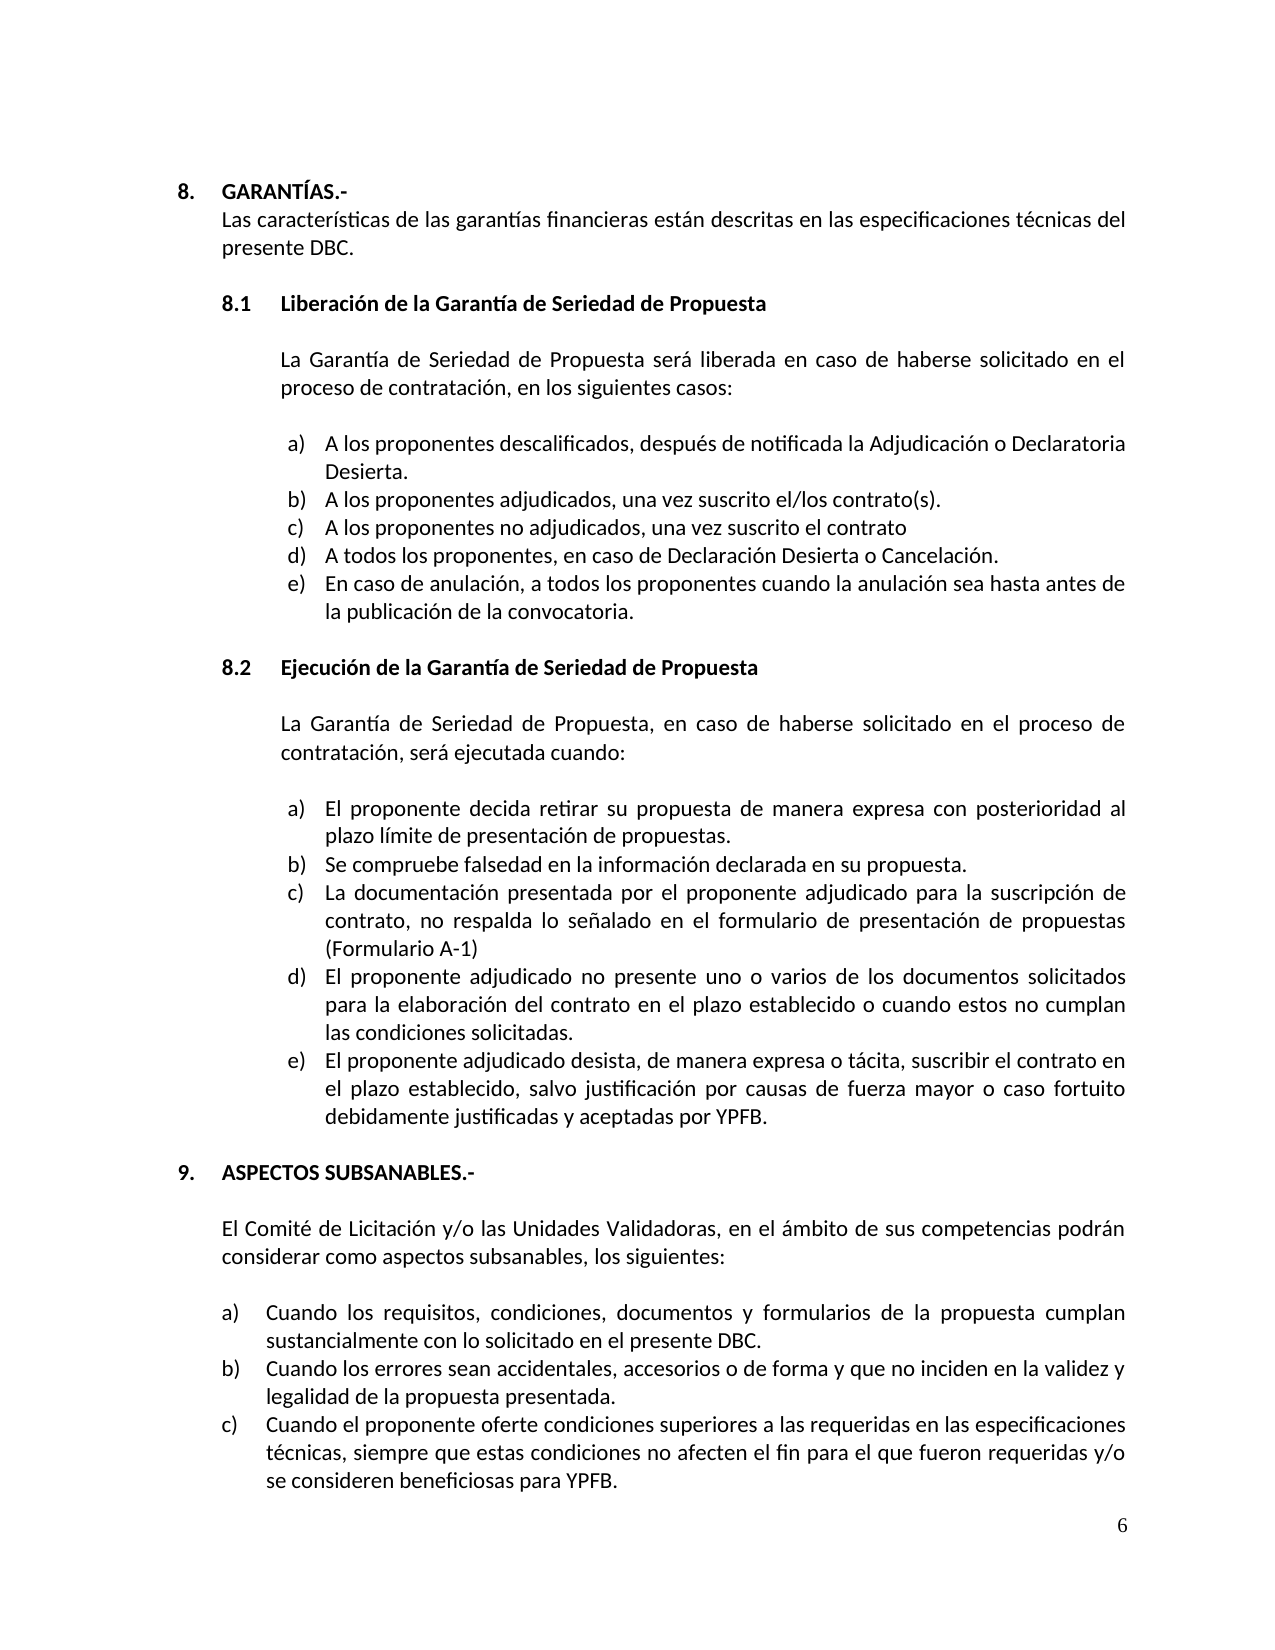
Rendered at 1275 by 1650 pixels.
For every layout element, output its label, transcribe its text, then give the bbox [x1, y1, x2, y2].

text Las características de las garantías financieras están descritas en las especificaciones técnicas del presente DBC. [222, 205, 1127, 261]
list ASPECTOS SUBSANABLES.- [177, 1158, 1127, 1186]
list La documentación presentada por el proponente adjudicado para la suscripción de contrato, no respalda lo señalado en el formulario de presentación de propuestas (Formulario A-1) [287, 878, 1127, 962]
list La Garantía de Seriedad de Propuesta, en caso de haberse solicitado en el proceso de contratación, será ejecutada cuando: [281, 709, 1127, 766]
list Cuando el proponente oferte condiciones superiores a las requeridas en las especificaciones técnicas, siempre que estas condiciones no afecten el fin para el que fueron requeridas y/o se consideren beneficiosas para YPFB. [221, 1410, 1127, 1494]
list El proponente decida retirar su propuesta de manera expresa con posterioridad al plazo límite de presentación de propuestas. [287, 794, 1127, 850]
text La Garantía de Seriedad de Propuesta será liberada en caso de haberse solicitado en el proceso de contratación, en los siguientes casos: [280, 345, 1127, 401]
list El proponente adjudicado desista, de manera expresa o tácita, suscribir el contrato en el plazo establecido, salvo justificación por causas de fuerza mayor o caso fortuito debidamente justificadas y aceptadas por YPFB. [287, 1046, 1127, 1130]
list El proponente adjudicado no presente uno o varios de los documentos solicitados para la elaboración del contrato en el plazo establecido o cuando estos no cumplan las condiciones solicitadas. [287, 962, 1127, 1046]
list A los proponentes no adjudicados, una vez suscrito el contrato [287, 513, 1127, 541]
list Ejecución de la Garantía de Seriedad de Propuesta [222, 653, 1127, 682]
list Liberación de la Garantía de Seriedad de Propuesta [222, 289, 1127, 317]
list A los proponentes descalificados, después de notificada la Adjudicación o Declaratoria Desierta. [287, 429, 1127, 485]
list A todos los proponentes, en caso de Declaración Desierta o Cancelación. [287, 541, 1127, 569]
list En caso de anulación, a todos los proponentes cuando la anulación sea hasta antes de la publicación de la convocatoria. [287, 569, 1127, 626]
text El Comité de Licitación y/o las Unidades Validadoras, en el ámbito de sus competencias podrán considerar como aspectos subsanables, los siguientes: [222, 1214, 1127, 1270]
list Se compruebe falsedad en la información declarada en su propuesta. [287, 850, 1127, 878]
list GARANTÍAS.- [177, 177, 1127, 205]
list Cuando los requisitos, condiciones, documentos y formularios de la propuesta cumplan sustancialmente con lo solicitado en el presente DBC. [221, 1298, 1127, 1354]
list Cuando los errores sean accidentales, accesorios o de forma y que no inciden en la validez y legalidad de la propuesta presentada. [221, 1354, 1127, 1410]
list A los proponentes adjudicados, una vez suscrito el/los contrato(s). [287, 485, 1127, 513]
